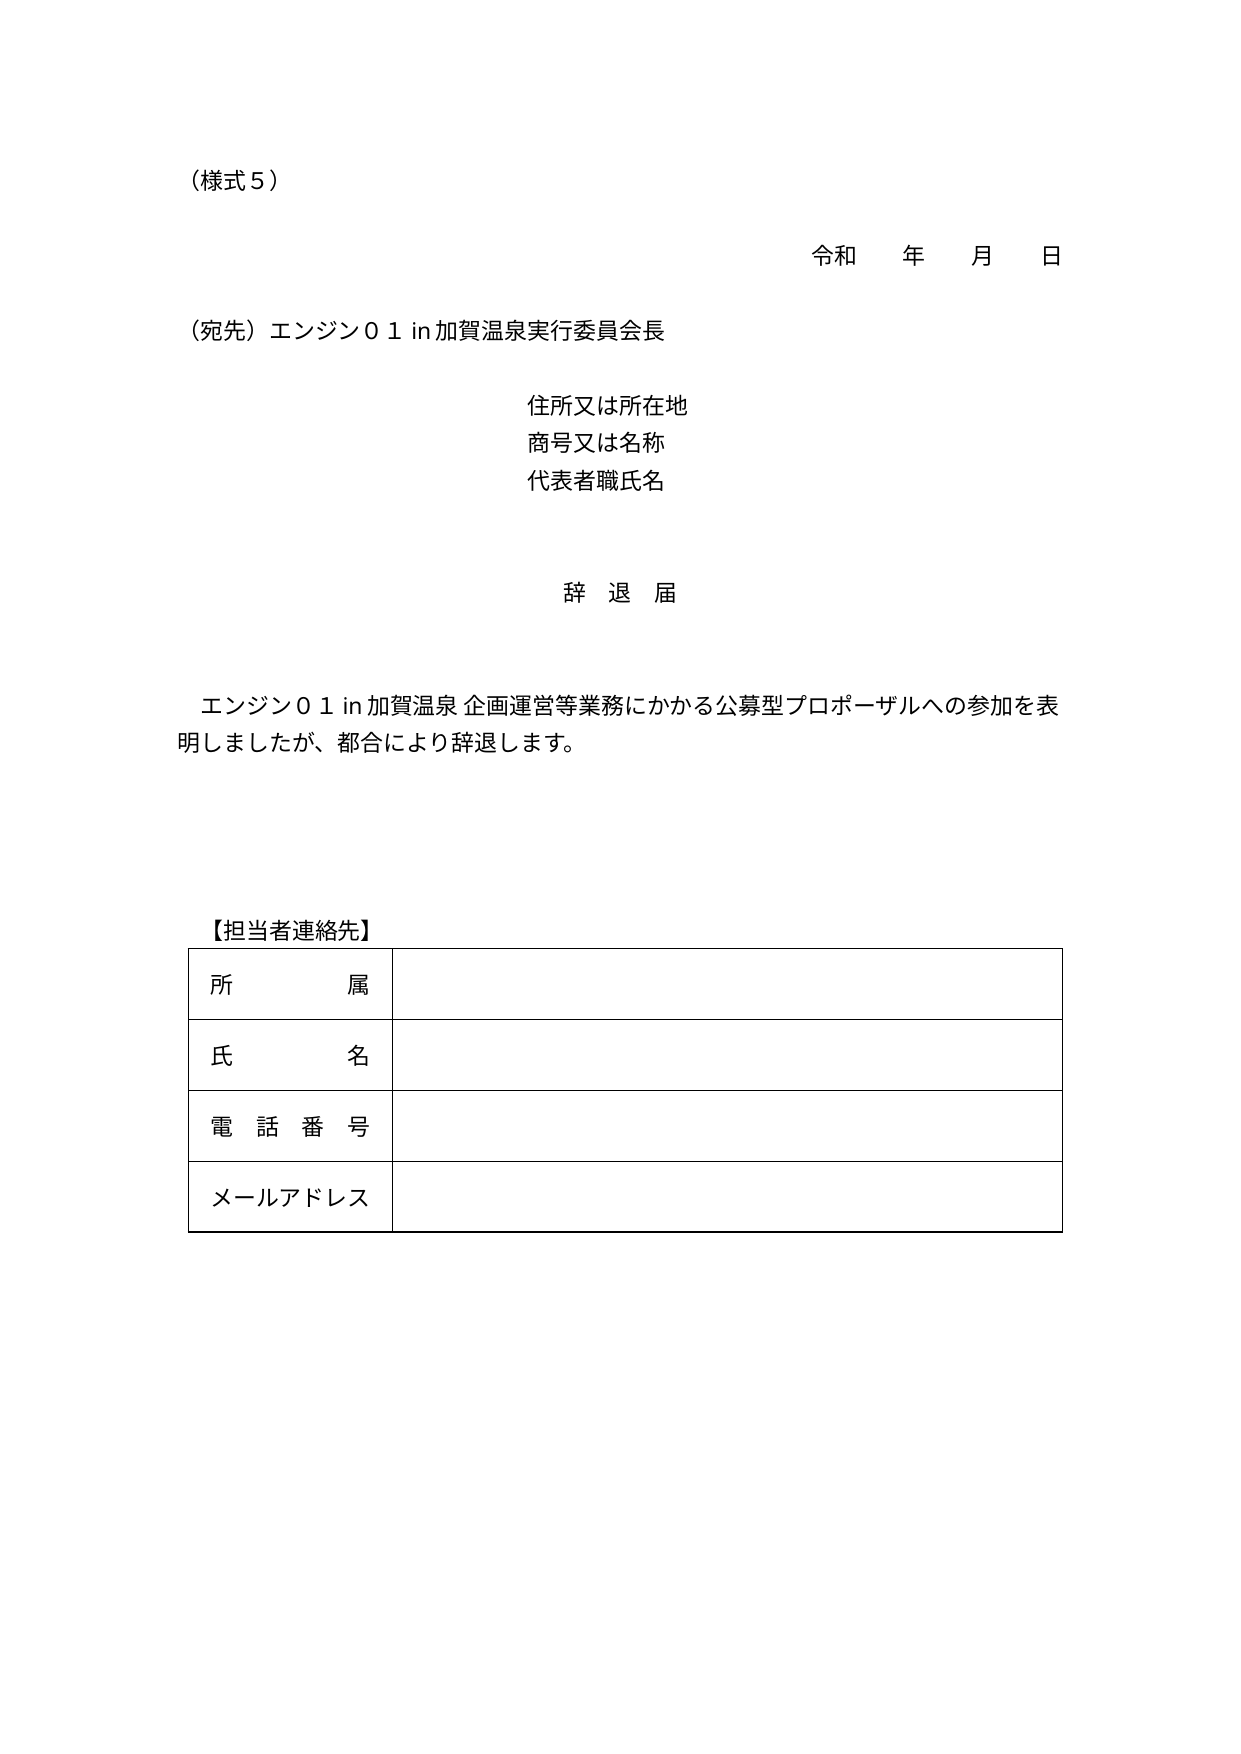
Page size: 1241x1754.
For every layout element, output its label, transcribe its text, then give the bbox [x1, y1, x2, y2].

text エンジン０１in加賀温泉 企画運営等業務にかかる公募型プロポーザルへの参加を表明しましたが、都合により辞退します。 [177, 686, 1063, 761]
table_cell 電 話 番 号 [189, 1091, 392, 1161]
text 代表者職氏名 [440, 461, 1063, 498]
text （様式５） [177, 161, 1063, 198]
table_cell メールアドレス [189, 1162, 392, 1231]
table_cell [393, 1020, 1062, 1090]
table_cell [393, 1162, 1062, 1231]
table_header [393, 949, 1062, 1019]
table_cell [393, 1091, 1062, 1161]
table_cell 氏 名 [189, 1020, 392, 1090]
table_header 所 属 [189, 949, 392, 1019]
text （宛先）エンジン０１in加賀温泉実行委員会長 [177, 311, 1063, 348]
text 令和 年 月 日 [177, 236, 1063, 273]
text 住所又は所在地 [440, 386, 1063, 423]
text 【担当者連絡先】 [177, 911, 1063, 948]
text 辞 退 届 [177, 573, 1063, 611]
text 商号又は名称 [440, 423, 1063, 461]
